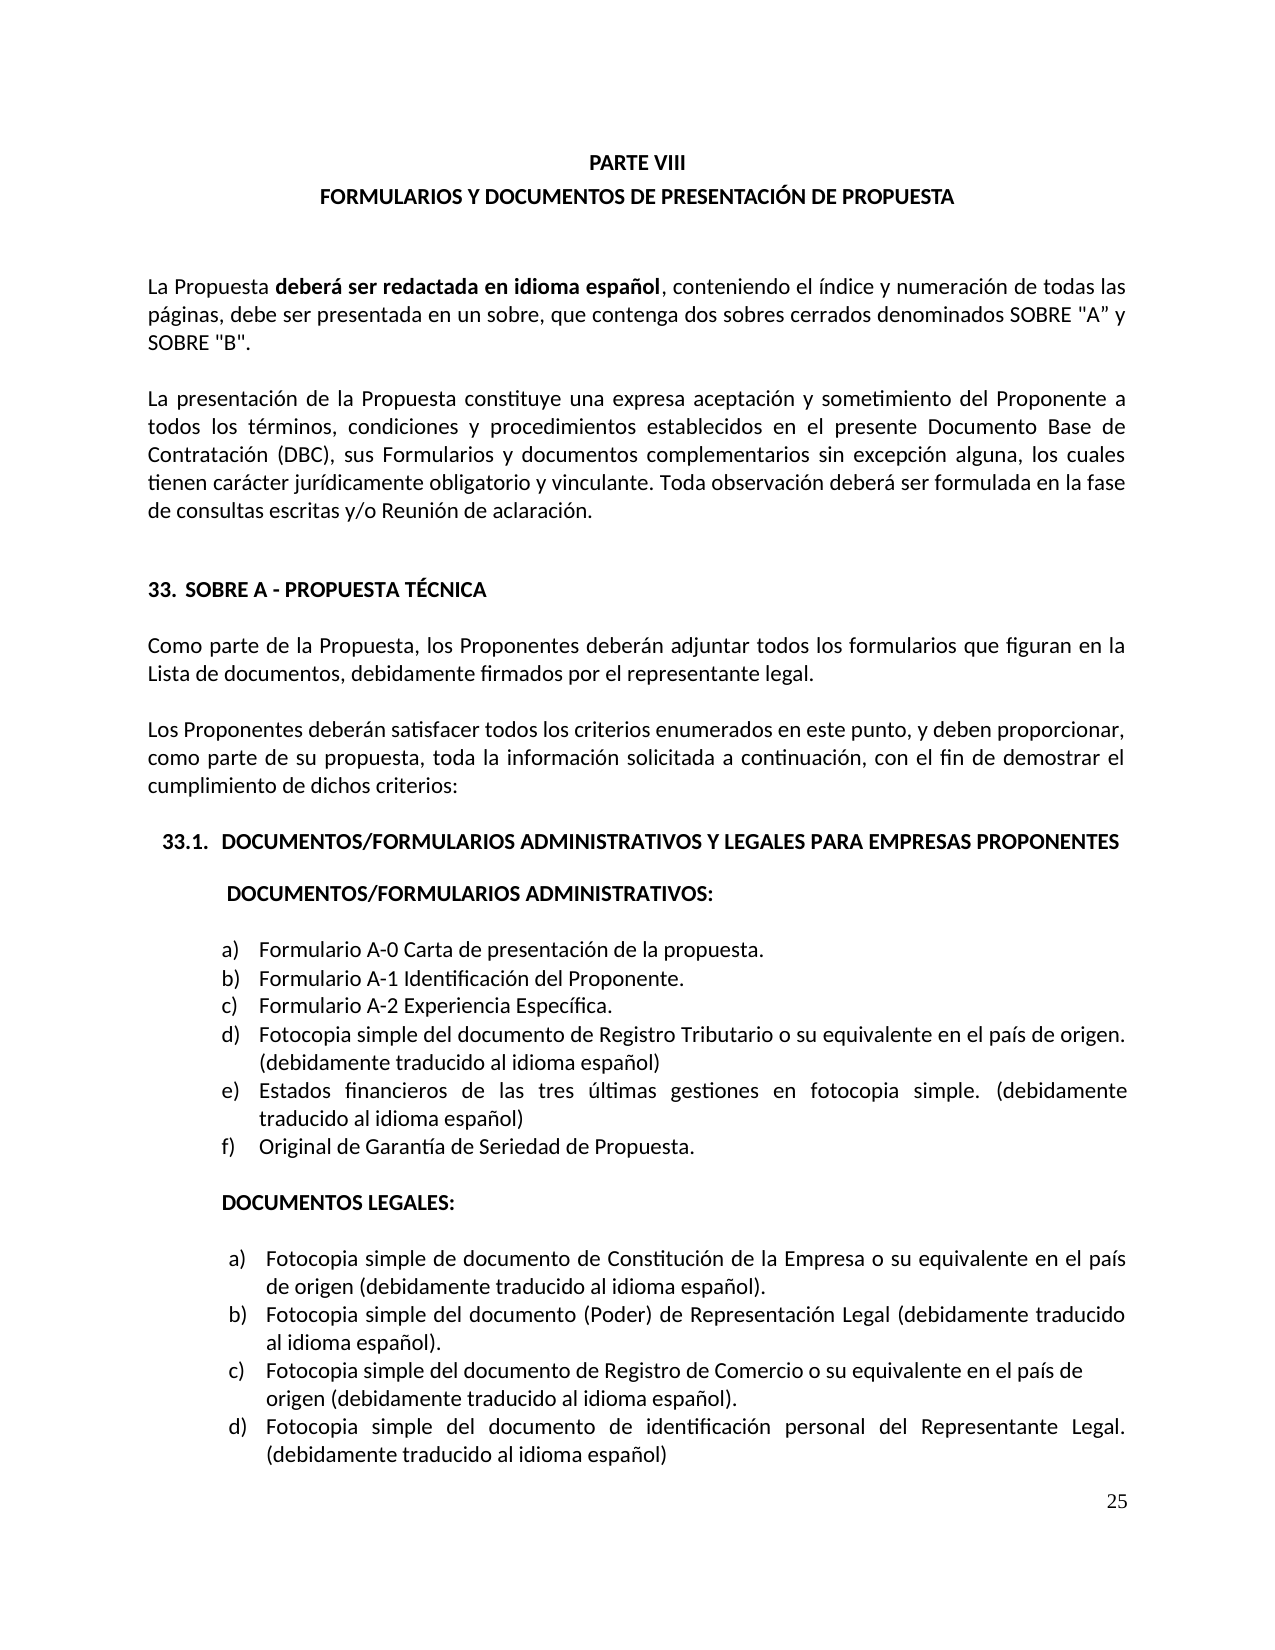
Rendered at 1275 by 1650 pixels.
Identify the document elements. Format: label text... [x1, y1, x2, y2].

text DOCUMENTOS/FORMULARIOS ADMINISTRATIVOS: [177, 879, 1127, 908]
text Los Proponentes deberán satisfacer todos los criterios enumerados en este punto, y deben proporcionar, como parte de su propuesta, toda la información solicitada a continuación, con el fin de demostrar el cumplimiento de dichos criterios: [148, 715, 1127, 799]
list Original de Garantía de Seriedad de Propuesta. [221, 1132, 1127, 1160]
list Formulario A-2 Experiencia Específica. [221, 992, 1127, 1020]
list Fotocopia simple del documento de identificación personal del Representante Legal. (debidamente traducido al idioma español) [228, 1412, 1127, 1468]
subtitle FORMULARIOS Y DOCUMENTOS DE PRESENTACIÓN DE PROPUESTA [148, 182, 1127, 210]
text La Propuesta deberá ser redactada en idioma español, conteniendo el índice y numeración de todas las páginas, debe ser presentada en un sobre, que contenga dos sobres cerrados denominados SOBRE "A” y SOBRE "B". [148, 272, 1127, 356]
text Como parte de la Propuesta, los Proponentes deberán adjuntar todos los formularios que figuran en la Lista de documentos, debidamente firmados por el representante legal. [148, 631, 1127, 687]
list Formulario A-0 Carta de presentación de la propuesta. [221, 936, 1127, 964]
list Fotocopia simple del documento de Registro Tributario o su equivalente en el país de origen. (debidamente traducido al idioma español) [221, 1020, 1127, 1076]
list Fotocopia simple de documento de Constitución de la Empresa o su equivalente en el país de origen (debidamente traducido al idioma español). [228, 1244, 1127, 1300]
list SOBRE A - PROPUESTA TÉCNICA [148, 575, 1127, 603]
list Estados financieros de las tres últimas gestiones en fotocopia simple. (debidamente traducido al idioma español) [221, 1076, 1127, 1132]
subtitle PARTE VIII [148, 148, 1127, 176]
list Formulario A-1 Identificación del Proponente. [221, 964, 1127, 992]
list Fotocopia simple del documento (Poder) de Representación Legal (debidamente traducido al idioma español). [228, 1300, 1127, 1356]
text La presentación de la Propuesta constituye una expresa aceptación y sometimiento del Proponente a todos los términos, condiciones y procedimientos establecidos en el presente Documento Base de Contratación (DBC), sus Formularios y documentos complementarios sin excepción alguna, los cuales tienen carácter jurídicamente obligatorio y vinculante. Toda observación deberá ser formulada en la fase de consultas escritas y/o Reunión de aclaración. [148, 384, 1127, 524]
list DOCUMENTOS/FORMULARIOS ADMINISTRATIVOS Y LEGALES PARA EMPRESAS PROPONENTES [162, 827, 1127, 856]
text DOCUMENTOS LEGALES: [148, 1188, 1127, 1216]
list Fotocopia simple del documento de Registro de Comercio o su equivalente en el país de origen (debidamente traducido al idioma español). [228, 1356, 1127, 1412]
